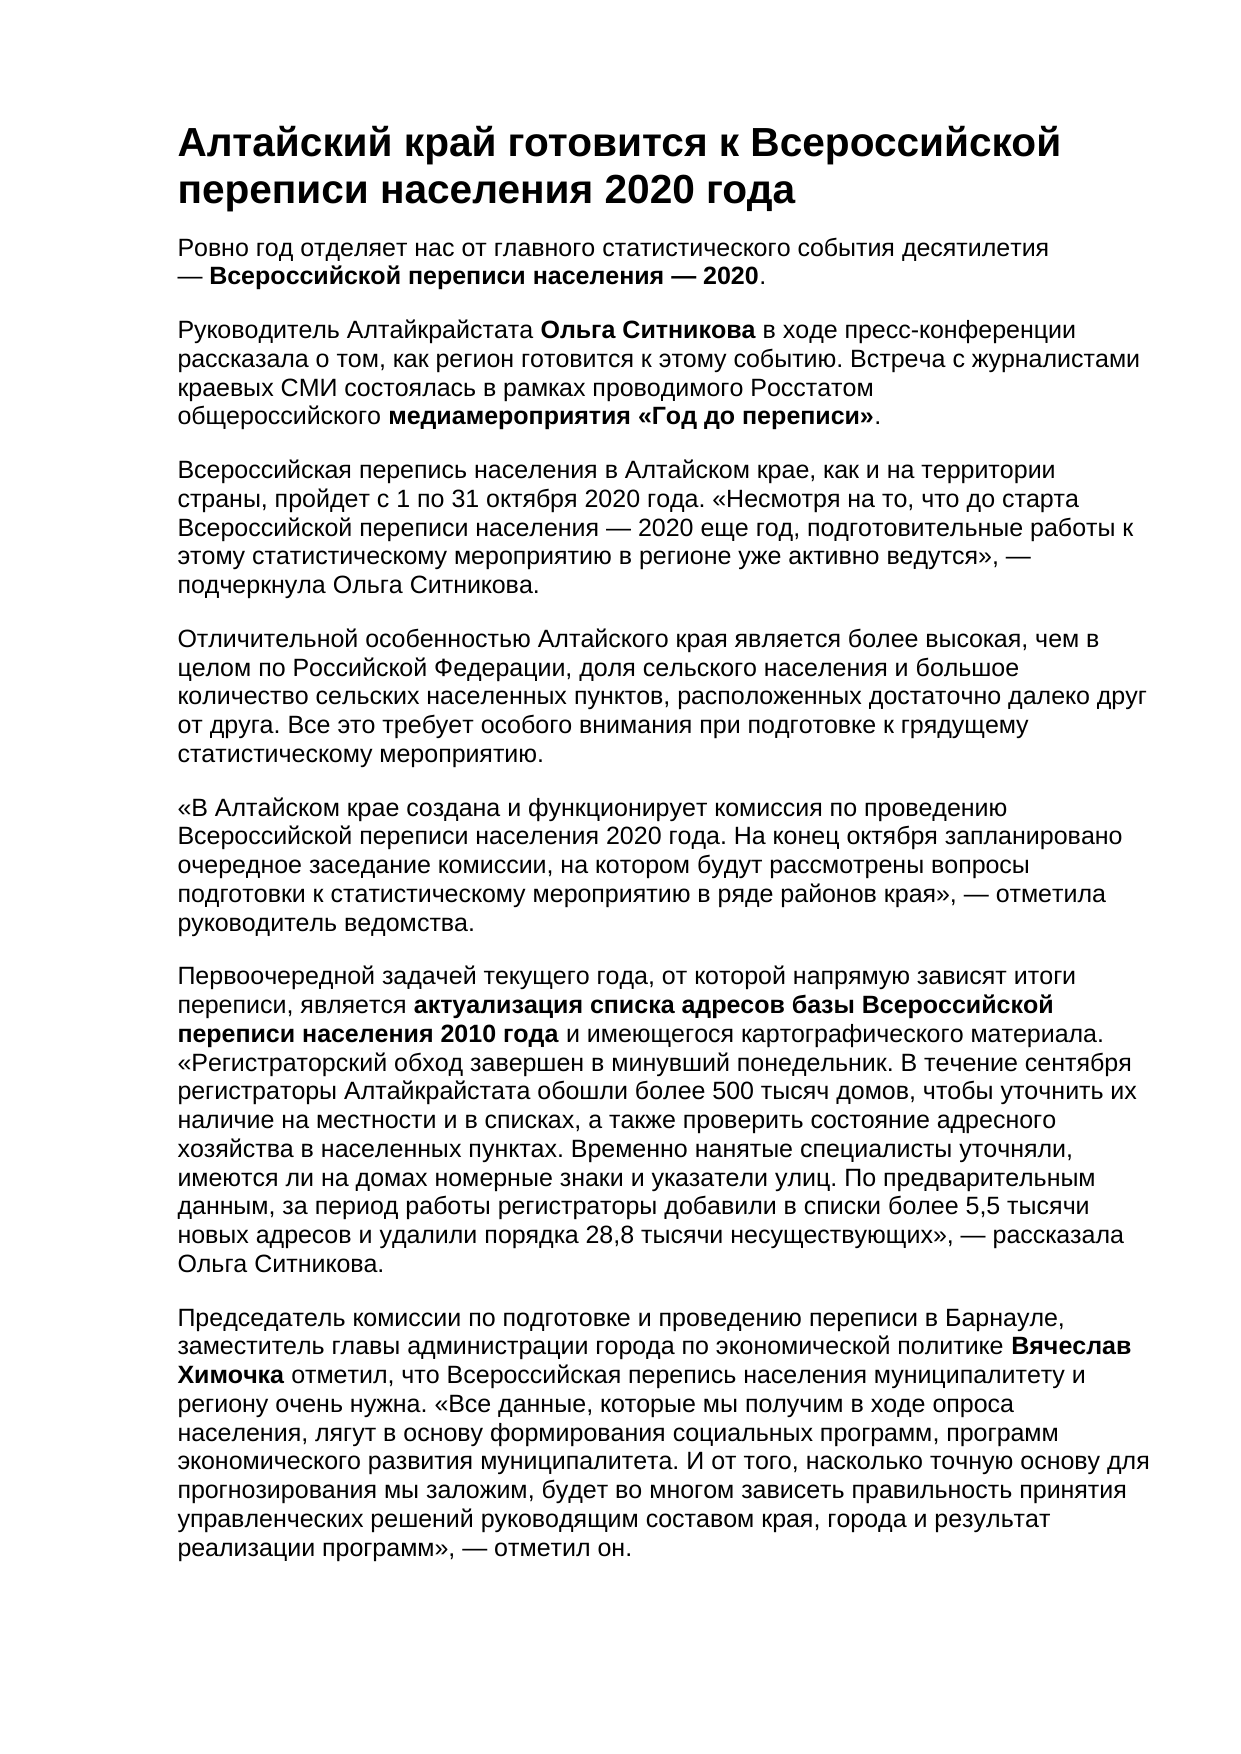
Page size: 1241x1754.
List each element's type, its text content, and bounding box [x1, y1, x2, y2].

text Отличительной особенностью Алтайского края является более высокая, чем в целом по Российской Федерации, доля сельского населения и большое количество сельских населенных пунктов, расположенных достаточно далеко друг от друга. Все это требует особого внимания при подготовке к грядущему статистическому мероприятию. [177, 624, 1152, 767]
text Алтайский край готовится к Всероссийской переписи населения 2020 года [177, 118, 1152, 212]
text Всероссийская перепись населения в Алтайском крае, как и на территории страны, пройдет с 1 по 31 октября 2020 года. «Несмотря на то, что до старта Всероссийской переписи населения — 2020 еще год, подготовительные работы к этому статистическому мероприятию в регионе уже активно ведутся», — подчеркнула Ольга Ситникова. [177, 455, 1152, 599]
text Ровно год отделяет нас от главного статистического события десятилетия — Всероссийской переписи населения — 2020. [177, 232, 1152, 290]
text «В Алтайском крае создана и функционирует комиссия по проведению Всероссийской переписи населения 2020 года. На конец октября запланировано очередное заседание комиссии, на котором будут рассмотрены вопросы подготовки к статистическому мероприятию в ряде районов края», — отметила руководитель ведомства. [177, 792, 1152, 936]
text Председатель комиссии по подготовке и проведению переписи в Барнауле, заместитель главы администрации города по экономической политике Вячеслав Химочка отметил, что Всероссийская перепись населения муниципалитету и региону очень нужна. «Все данные, которые мы получим в ходе опроса населения, лягут в основу формирования социальных программ, программ экономического развития муниципалитета. И от того, насколько точную основу для прогнозирования мы заложим, будет во многом зависеть правильность принятия управленческих решений руководящим составом края, города и результат реализации программ», — отметил он. [177, 1302, 1152, 1561]
text Руководитель Алтайкрайстата Ольга Ситникова в ходе пресс-конференции рассказала о том, как регион готовится к этому событию. Встреча с журналистами краевых СМИ состоялась в рамках проводимого Росстатом общероссийского медиамероприятия «Год до переписи». [177, 315, 1152, 430]
text Первоочередной задачей текущего года, от которой напрямую зависят итоги переписи, является актуализация списка адресов базы Всероссийской переписи населения 2010 года и имеющегося картографического материала. «Регистраторский обход завершен в минувший понедельник. В течение сентября регистраторы Алтайкрайстата обошли более 500 тысяч домов, чтобы уточнить их наличие на местности и в списках, а также проверить состояние адресного хозяйства в населенных пунктах. Временно нанятые специалисты уточняли, имеются ли на домах номерные знаки и указатели улиц. По предварительным данным, за период работы регистраторы добавили в списки более 5,5 тысячи новых адресов и удалили порядка 28,8 тысячи несуществующих», — рассказала Ольга Ситникова. [177, 961, 1152, 1277]
